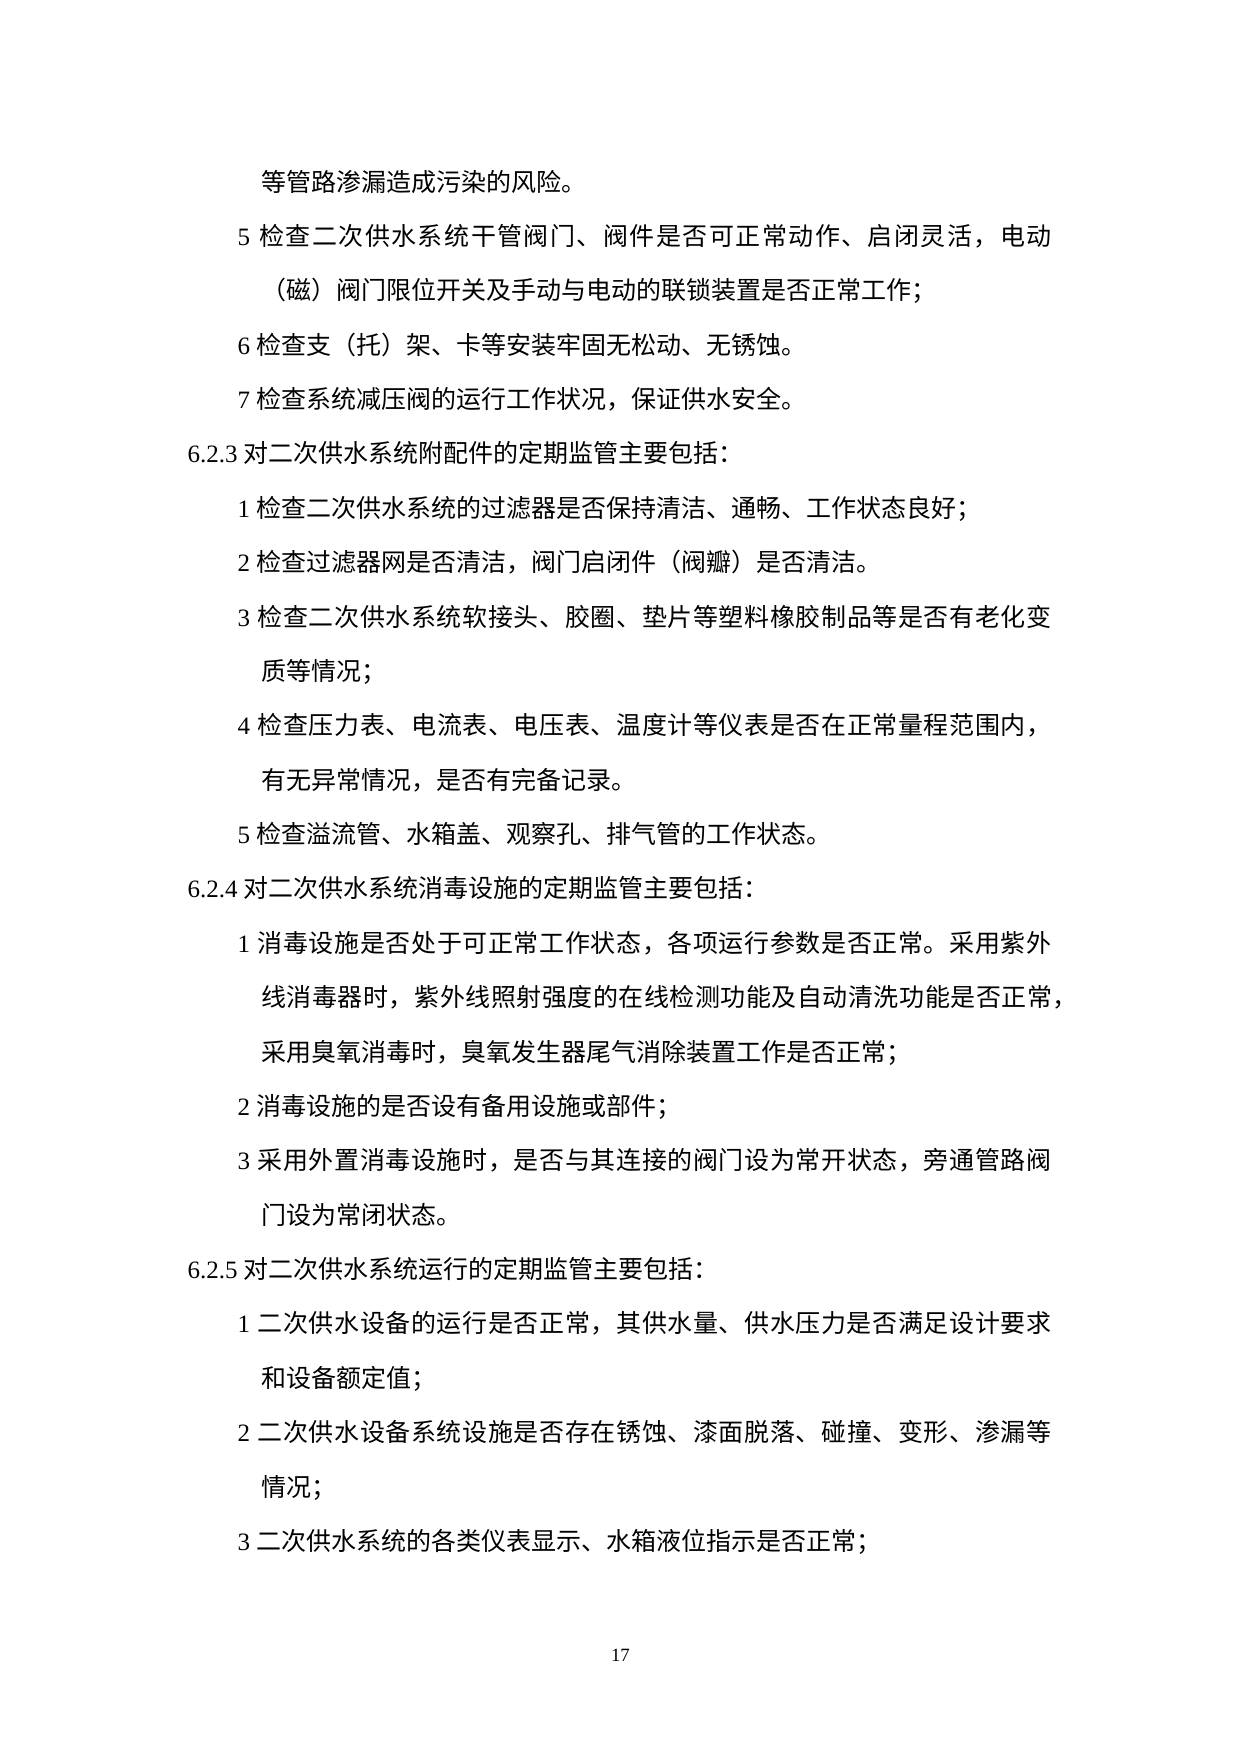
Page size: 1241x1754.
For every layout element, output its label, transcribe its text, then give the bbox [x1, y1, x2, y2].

text 2 消毒设施的是否设有备用设施或部件； [237, 1086, 1053, 1123]
text 6.2.3 对二次供水系统附配件的定期监管主要包括： [187, 434, 1053, 470]
text 5 检查二次供水系统干管阀门、阀件是否可正常动作、启闭灵活，电动（磁）阀门限位开关及手动与电动的联锁装置是否正常工作； [237, 216, 1053, 307]
text 1 消毒设施是否处于可正常工作状态，各项运行参数是否正常。采用紫外线消毒器时，紫外线照射强度的在线检测功能及自动清洗功能是否正常，采用臭氧消毒时，臭氧发生器尾气消除装置工作是否正常； [237, 923, 1053, 1068]
text 2 检查过滤器网是否清洁，阀门启闭件（阀瓣）是否清洁。 [237, 543, 1053, 579]
text 5 检查溢流管、水箱盖、观察孔、排气管的工作状态。 [237, 814, 1053, 851]
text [237, 162, 1053, 198]
text 4 检查压力表、电流表、电压表、温度计等仪表是否在正常量程范围内，有无异常情况，是否有完备记录。 [237, 706, 1053, 796]
text 3 检查二次供水系统软接头、胶圈、垫片等塑料橡胶制品等是否有老化变质等情况； [237, 597, 1053, 688]
text 7 检查系统减压阀的运行工作状况，保证供水安全。 [237, 379, 1053, 416]
text 2 二次供水设备系统设施是否存在锈蚀、漆面脱落、碰撞、变形、渗漏等情况； [237, 1413, 1053, 1503]
text 6.2.4 对二次供水系统消毒设施的定期监管主要包括： [187, 869, 1053, 905]
text 3 采用外置消毒设施时，是否与其连接的阀门设为常开状态，旁通管路阀门设为常闭状态。 [237, 1141, 1053, 1231]
text 1 检查二次供水系统的过滤器是否保持清洁、通畅、工作状态良好； [237, 488, 1053, 524]
text 6 检查支（托）架、卡等安装牢固无松动、无锈蚀。 [237, 325, 1053, 361]
text 1 二次供水设备的运行是否正常，其供水量、供水压力是否满足设计要求和设备额定值； [237, 1304, 1053, 1394]
text 3 二次供水系统的各类仪表显示、水箱液位指示是否正常； [237, 1521, 1053, 1558]
text 6.2.5 对二次供水系统运行的定期监管主要包括： [187, 1249, 1053, 1286]
